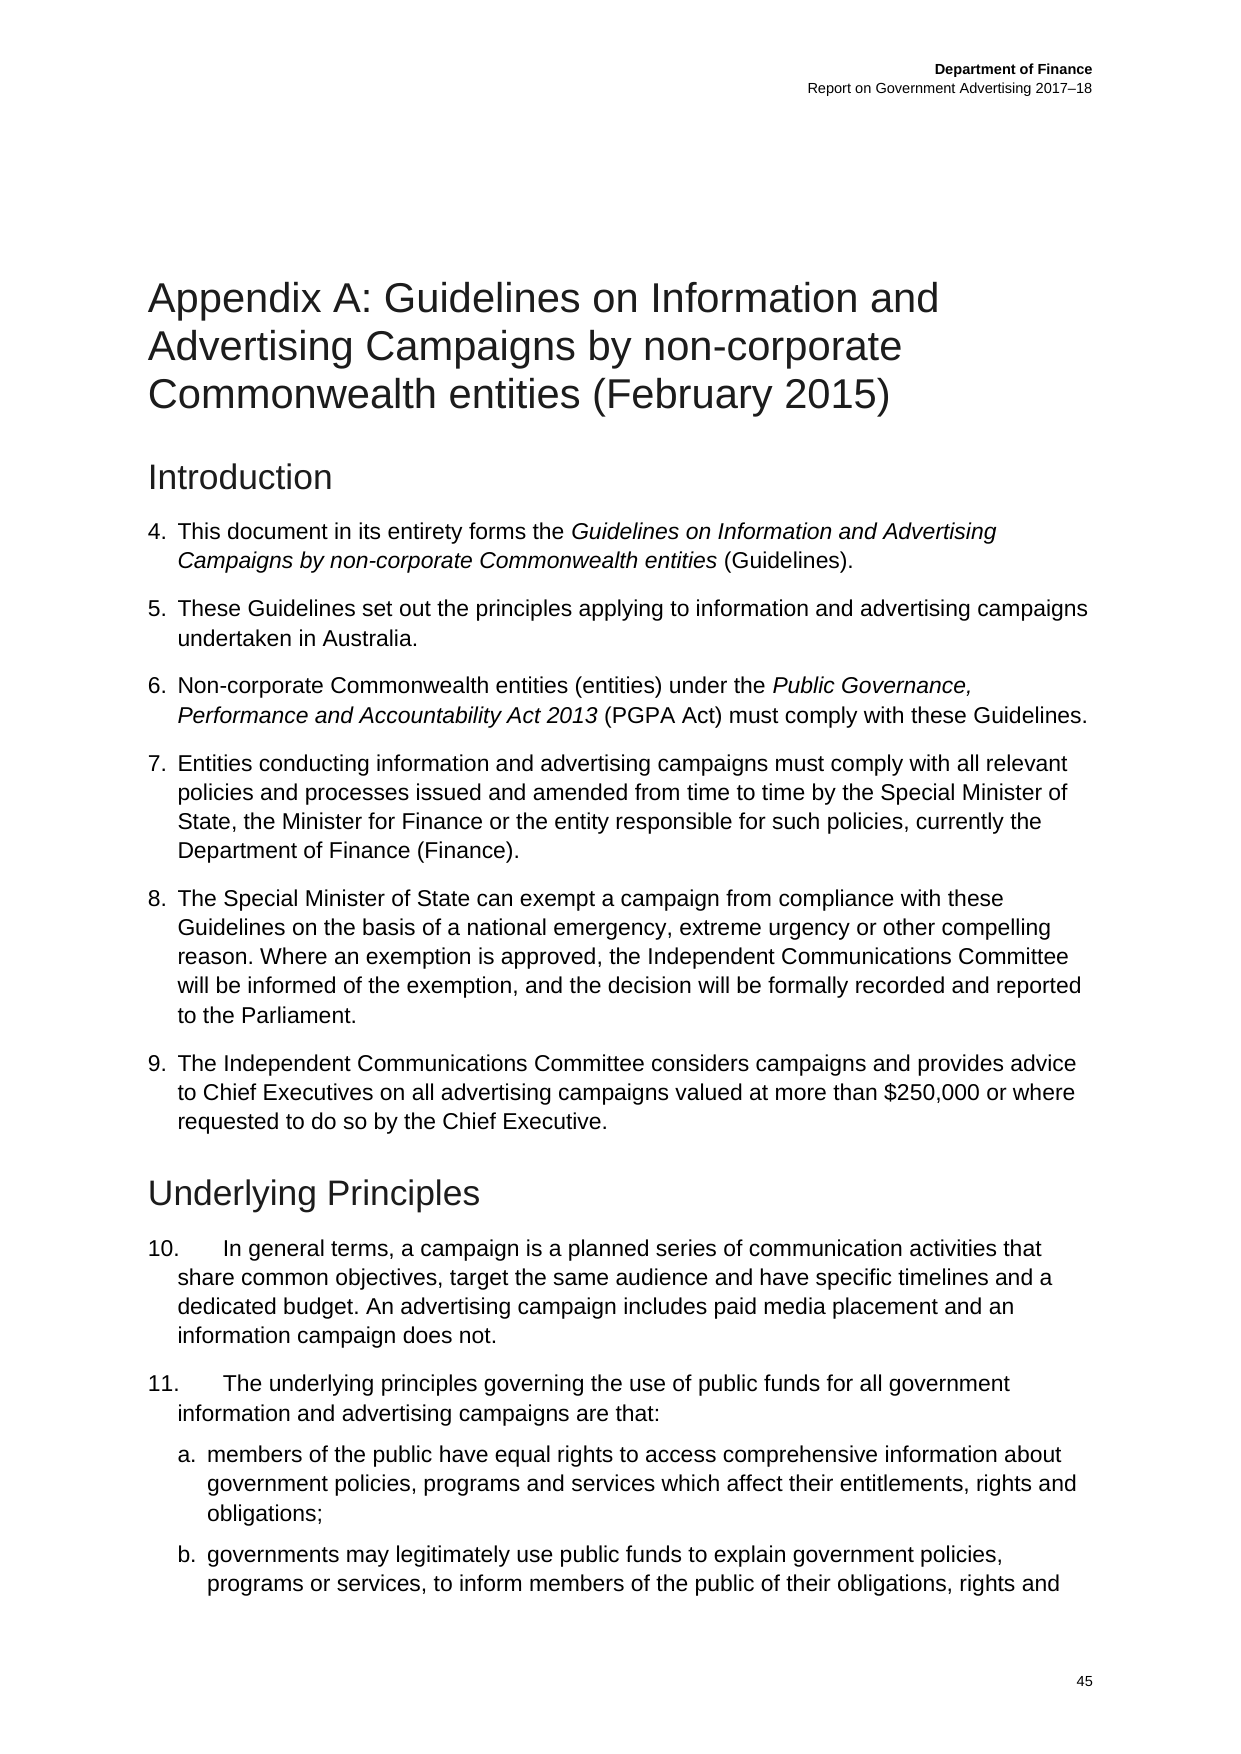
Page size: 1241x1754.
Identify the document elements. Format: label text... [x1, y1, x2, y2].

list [177, 1538, 1092, 1597]
list In general terms, a campaign is a planned series of communication activities that share common objectives, target the same audience and have specific timelines and a dedicated budget. An advertising campaign includes paid media placement and an information campaign does not. [148, 1232, 1092, 1349]
list The underlying principles governing the use of public funds for all government information and advertising campaigns are that: [148, 1367, 1092, 1426]
list The Independent Communications Committee considers campaigns and provides advice to Chief Executives on all advertising campaigns valued at more than $250,000 or where requested to do so by the Chief Executive. [148, 1047, 1092, 1134]
list This document in its entirety forms the Guidelines on Information and Advertising Campaigns by non-corporate Commonwealth entities (Guidelines). [148, 515, 1092, 574]
subtitle Introduction [148, 455, 1092, 497]
list members of the public have equal rights to access comprehensive information about government policies, programs and services which affect their entitlements, rights and obligations; [177, 1438, 1092, 1526]
subtitle Underlying Principles [148, 1172, 1092, 1213]
subtitle Appendix A: Guidelines on Information and Advertising Campaigns by non-corporate Commonwealth entities (February 2015) [148, 274, 1092, 417]
list Non-corporate Commonwealth entities (entities) under the Public Governance, Performance and Accountability Act 2013 (PGPA Act) must comply with these Guidelines. [148, 669, 1092, 728]
list These Guidelines set out the principles applying to information and advertising campaigns undertaken in Australia. [148, 592, 1092, 651]
list The Special Minister of State can exempt a campaign from compliance with these Guidelines on the basis of a national emergency, extreme urgency or other compelling reason. Where an exemption is approved, the Independent Communications Committee will be informed of the exemption, and the decision will be formally recorded and reported to the Parliament. [148, 882, 1092, 1028]
list Entities conducting information and advertising campaigns must comply with all relevant policies and processes issued and amended from time to time by the Special Minister of State, the Minister for Finance or the entity responsible for such policies, currently the Department of Finance (Finance). [148, 747, 1092, 863]
